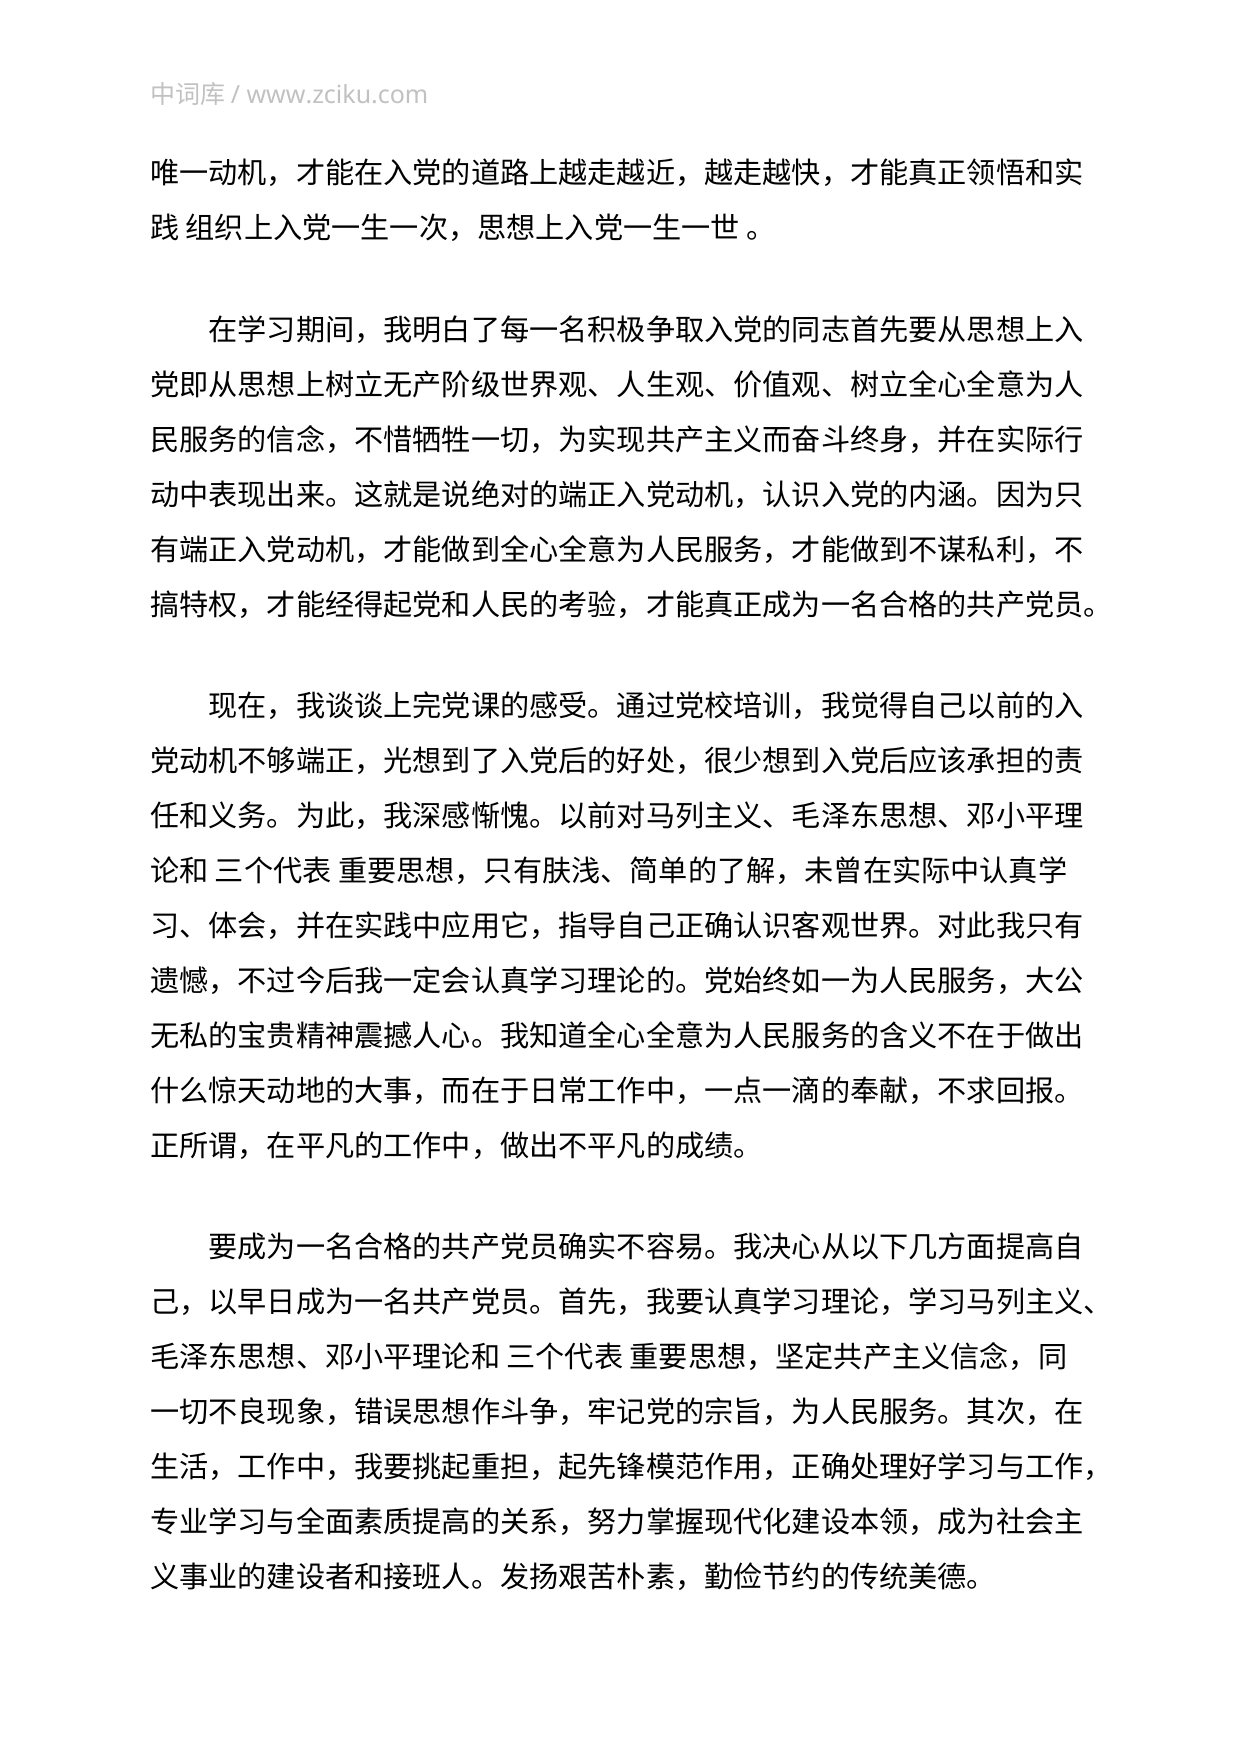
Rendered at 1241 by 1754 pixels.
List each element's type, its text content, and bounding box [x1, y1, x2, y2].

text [150, 150, 1090, 247]
text 现在，我谈谈上完党课的感受。通过党校培训，我觉得自己以前的入党动机不够端正，光想到了入党后的好处，很少想到入党后应该承担的责任和义务。为此，我深感惭愧。以前对马列主义、毛泽东思想、邓小平理论和 三个代表 重要思想，只有肤浅、简单的了解，未曾在实际中认真学习、体会，并在实践中应用它，指导自己正确认识客观世界。对此我只有遗憾，不过今后我一定会认真学习理论的。党始终如一为人民服务，大公无私的宝贵精神震撼人心。我知道全心全意为人民服务的含义不在于做出什么惊天动地的大事，而在于日常工作中，一点一滴的奉献，不求回报。正所谓，在平凡的工作中，做出不平凡的成绩。 [150, 683, 1090, 1164]
text 要成为一名合格的共产党员确实不容易。我决心从以下几方面提高自己，以早日成为一名共产党员。首先，我要认真学习理论，学习马列主义、毛泽东思想、邓小平理论和 三个代表 重要思想，坚定共产主义信念，同一切不良现象，错误思想作斗争，牢记党的宗旨，为人民服务。其次，在生活，工作中，我要挑起重担，起先锋模范作用，正确处理好学习与工作，专业学习与全面素质提高的关系，努力掌握现代化建设本领，成为社会主义事业的建设者和接班人。发扬艰苦朴素，勤俭节约的传统美德。 [150, 1224, 1090, 1596]
text 在学习期间，我明白了每一名积极争取入党的同志首先要从思想上入党即从思想上树立无产阶级世界观、人生观、价值观、树立全心全意为人民服务的信念，不惜牺牲一切，为实现共产主义而奋斗终身，并在实际行动中表现出来。这就是说绝对的端正入党动机，认识入党的内涵。因为只有端正入党动机，才能做到全心全意为人民服务，才能做到不谋私利，不搞特权，才能经得起党和人民的考验，才能真正成为一名合格的共产党员。 [150, 307, 1090, 623]
